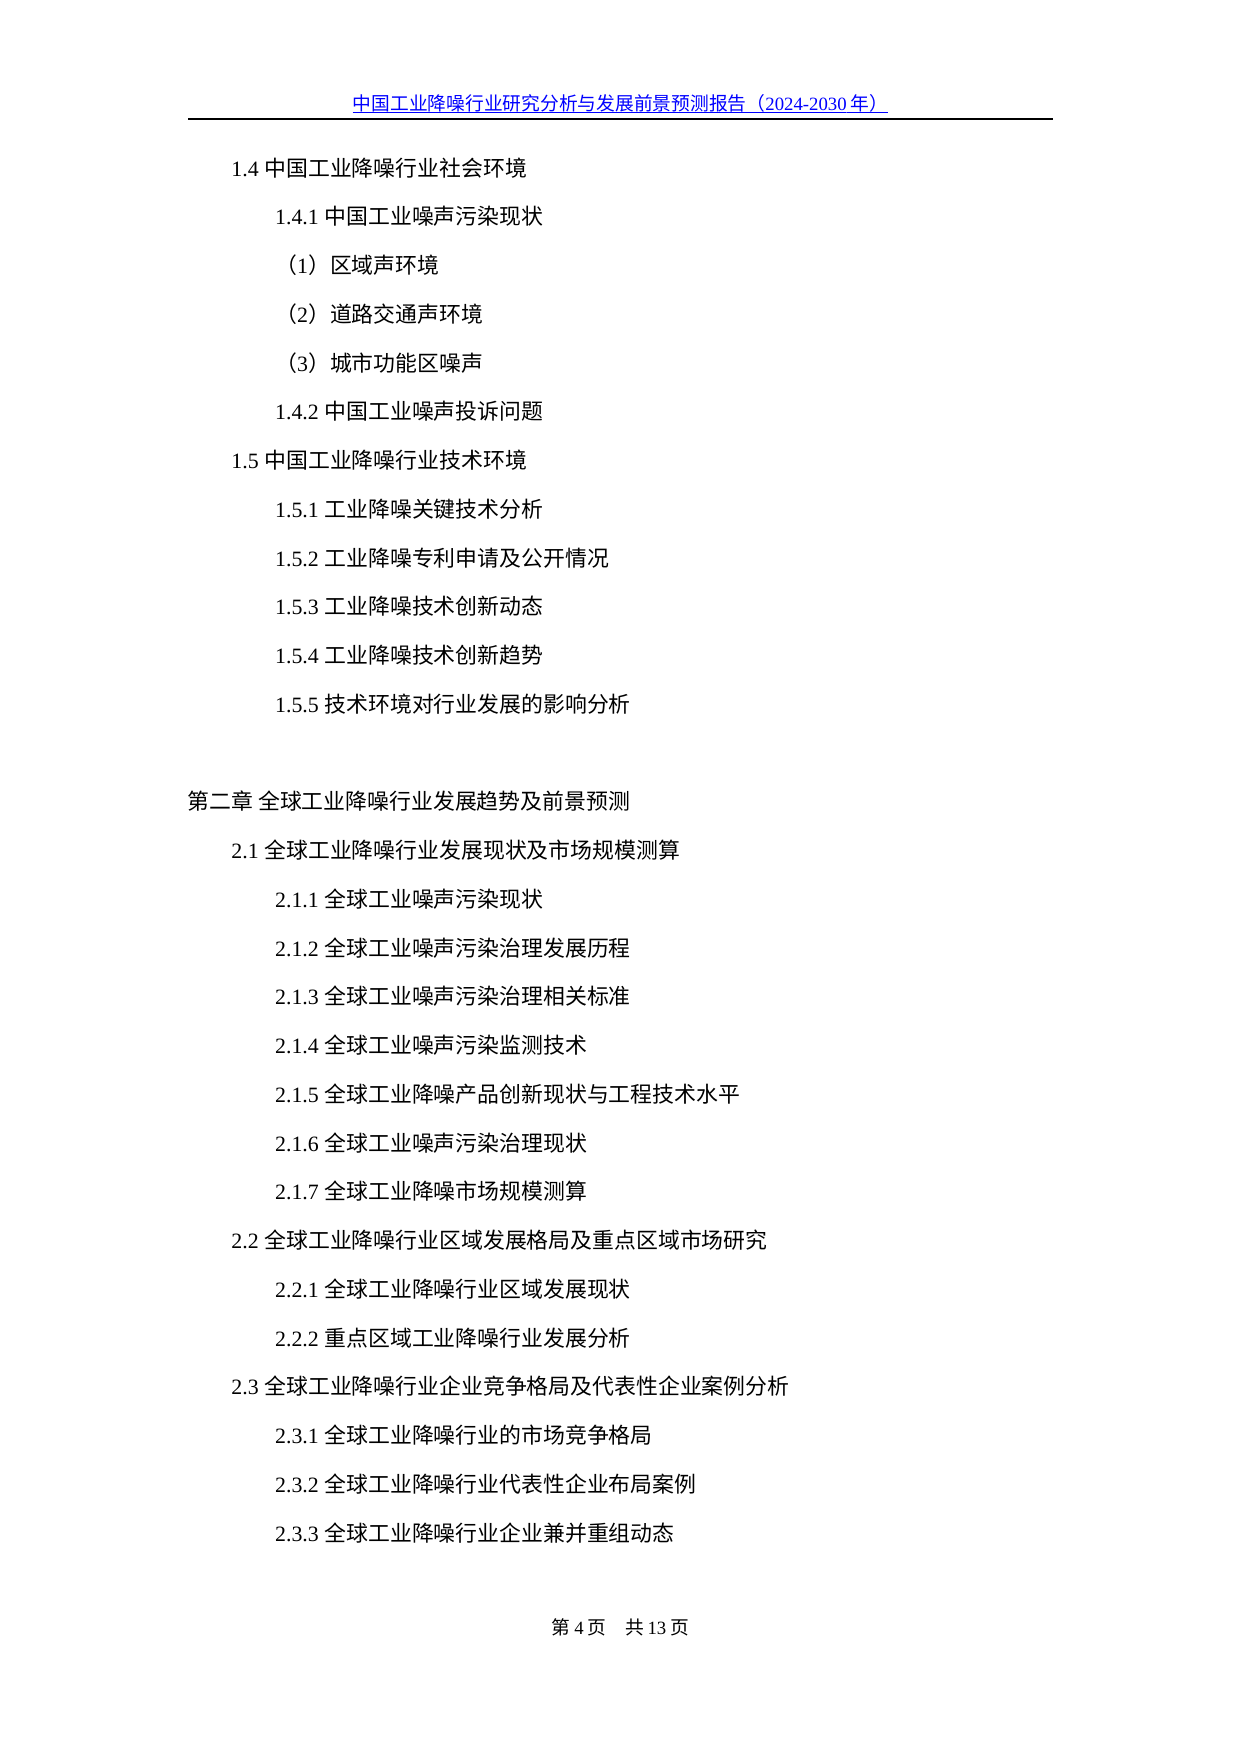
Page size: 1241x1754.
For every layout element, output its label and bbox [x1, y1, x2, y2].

text [187, 150, 1053, 1548]
